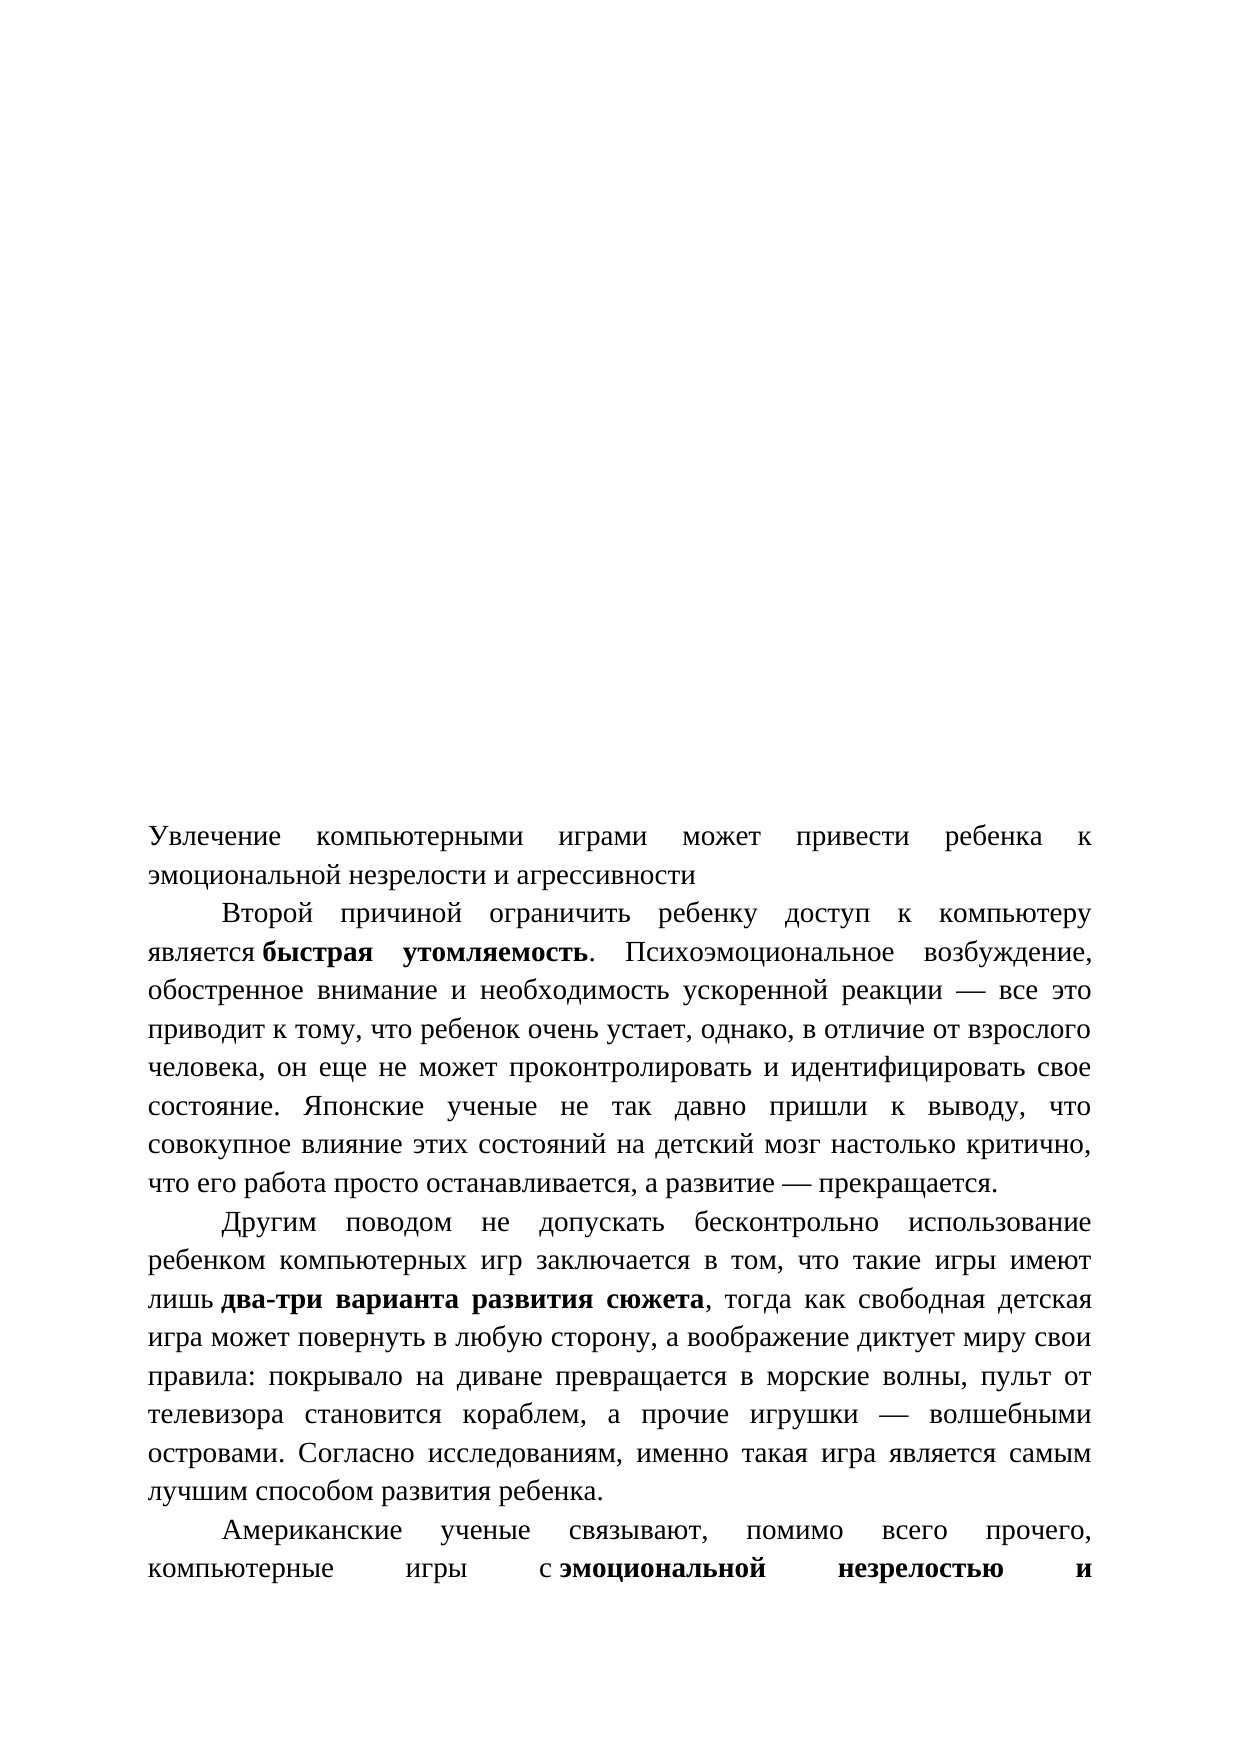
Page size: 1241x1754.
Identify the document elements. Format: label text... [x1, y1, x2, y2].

text Увлечение компьютерными играми может привести ребенка к эмоциональной незрелости и агрессивности [148, 148, 1093, 890]
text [148, 1512, 1093, 1584]
text Второй причиной ограничить ребенку доступ к компьютеру является быстрая утомляемость. Психоэмоциональное возбуждение, обостренное внимание и необходимость ускоренной реакции — все это приводит к тому, что ребенок очень устает, однако, в отличие от взрослого человека, он еще не может проконтролировать и идентифицировать свое состояние. Японские ученые не так давно пришли к выводу, что совокупное влияние этих состояний на детский мозг настолько критично, что его работа просто останавливается, а развитие — прекращается. [148, 895, 1093, 1199]
text Другим поводом не допускать бесконтрольно использование ребенком компьютерных игр заключается в том, что такие игры имеют лишь два-три варианта развития сюжета, тогда как свободная детская игра может повернуть в любую сторону, а воображение диктует миру свои правила: покрывало на диване превращается в морские волны, пульт от телевизора становится кораблем, а прочие игрушки — волшебными островами. Согласно исследованиям, именно такая игра является самым лучшим способом развития ребенка. [148, 1204, 1093, 1507]
